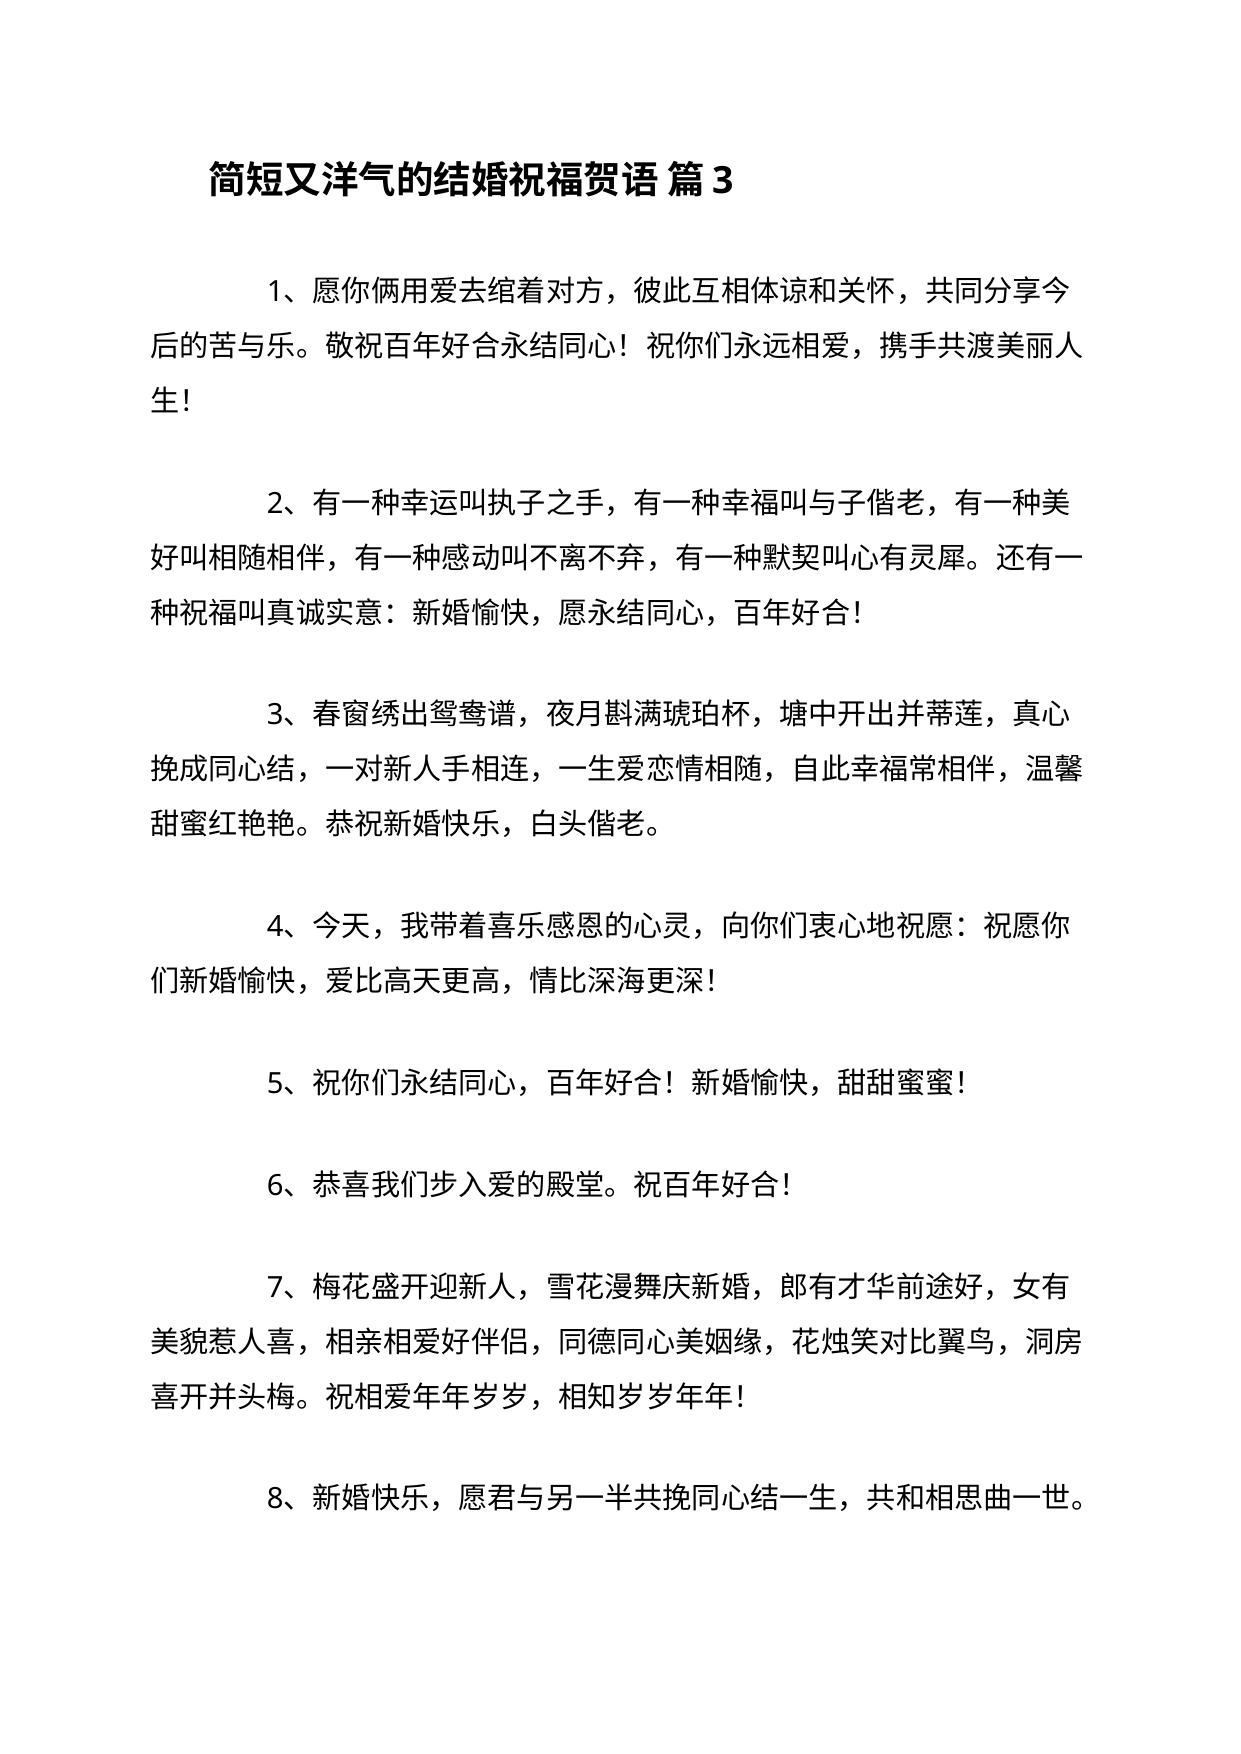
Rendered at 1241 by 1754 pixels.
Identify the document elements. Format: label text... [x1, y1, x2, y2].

text 简短又洋气的结婚祝福贺语 篇3 [150, 150, 1090, 204]
text 1、愿你俩用爱去绾着对方，彼此互相体谅和关怀，共同分享今后的苦与乐。敬祝百年好合永结同心！祝你们永远相爱，携手共渡美丽人生！ [150, 268, 1090, 420]
text 3、春窗绣出鸳鸯谱，夜月斟满琥珀杯，塘中开出并蒂莲，真心挽成同心结，一对新人手相连，一生爱恋情相随，自此幸福常相伴，温馨甜蜜红艳艳。恭祝新婚快乐，白头偕老。 [150, 691, 1090, 843]
text 2、有一种幸运叫执子之手，有一种幸福叫与子偕老，有一种美好叫相随相伴，有一种感动叫不离不弃，有一种默契叫心有灵犀。还有一种祝福叫真诚实意：新婚愉快，愿永结同心，百年好合！ [150, 479, 1090, 631]
text 7、梅花盛开迎新人，雪花漫舞庆新婚，郎有才华前途好，女有美貌惹人喜，相亲相爱好伴侣，同德同心美姻缘，花烛笑对比翼鸟，洞房喜开并头梅。祝相爱年年岁岁，相知岁岁年年！ [150, 1263, 1090, 1416]
text 4、今天，我带着喜乐感恩的心灵，向你们衷心地祝愿：祝愿你们新婚愉快，爱比高天更高，情比深海更深！ [150, 903, 1090, 1000]
text 5、祝你们永结同心，百年好合！新婚愉快，甜甜蜜蜜！ [150, 1059, 1090, 1102]
text 8、新婚快乐，愿君与另一半共挽同心结一生，共和相思曲一世。 [150, 1475, 1090, 1517]
text 6、恭喜我们步入爱的殿堂。祝百年好合！ [150, 1161, 1090, 1204]
